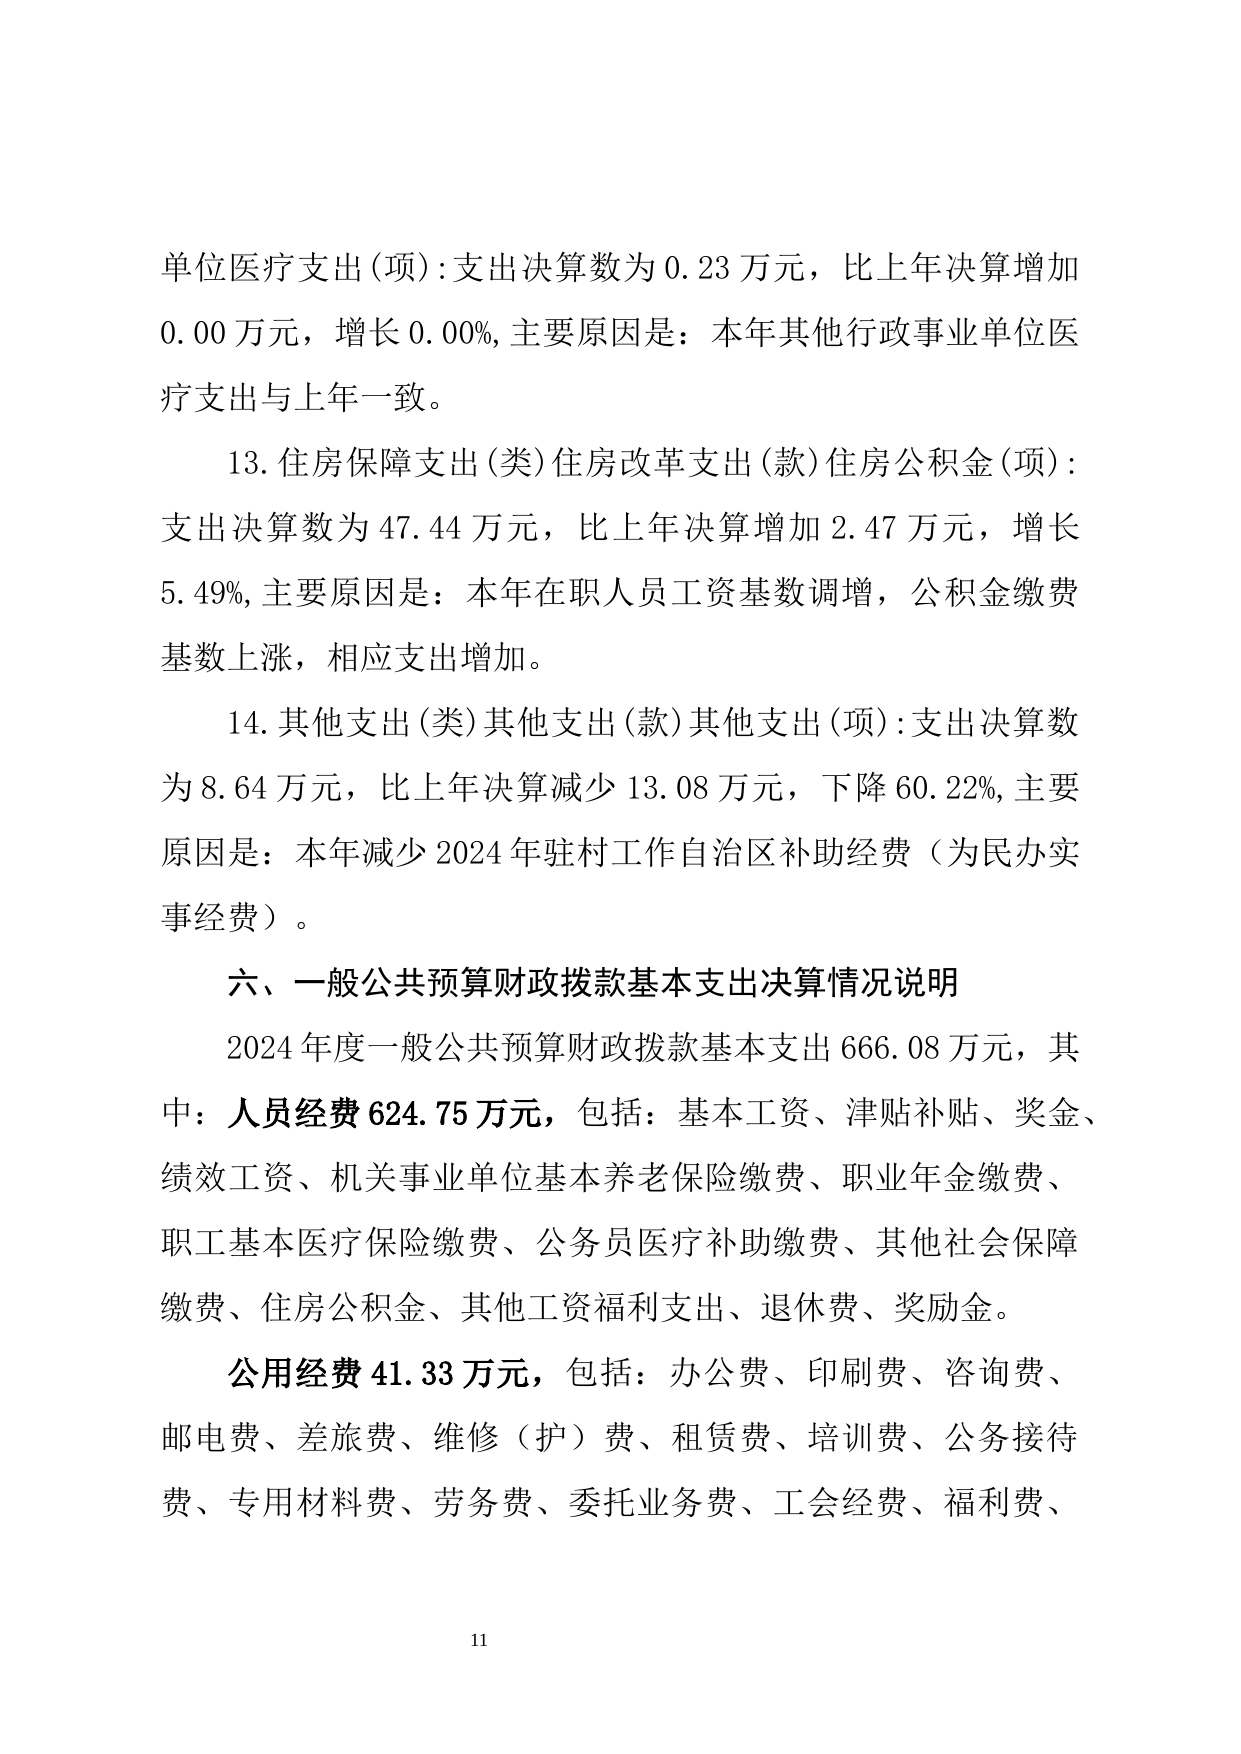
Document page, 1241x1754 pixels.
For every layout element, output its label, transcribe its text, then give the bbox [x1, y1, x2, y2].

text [159, 233, 1081, 428]
text 13.住房保障支出(类)住房改革支出(款)住房公积金(项):支出决算数为47.44万元，比上年决算增加2.47万元，增长5.49%,主要原因是：本年在职人员工资基数调增，公积金缴费基数上涨，相应支出增加。 [159, 428, 1081, 688]
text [159, 1338, 1081, 1533]
text 六、一般公共预算财政拨款基本支出决算情况说明 [159, 948, 1081, 1013]
text 14.其他支出(类)其他支出(款)其他支出(项):支出决算数为8.64万元，比上年决算减少13.08万元，下降60.22%,主要原因是：本年减少2024年驻村工作自治区补助经费（为民办实事经费）。 [159, 688, 1081, 948]
text 2024年度一般公共预算财政拨款基本支出666.08万元，其中：人员经费624.75万元，包括：基本工资、津贴补贴、奖金、绩效工资、机关事业单位基本养老保险缴费、职业年金缴费、职工基本医疗保险缴费、公务员医疗补助缴费、其他社会保障缴费、住房公积金、其他工资福利支出、退休费、奖励金。 [159, 1013, 1081, 1338]
